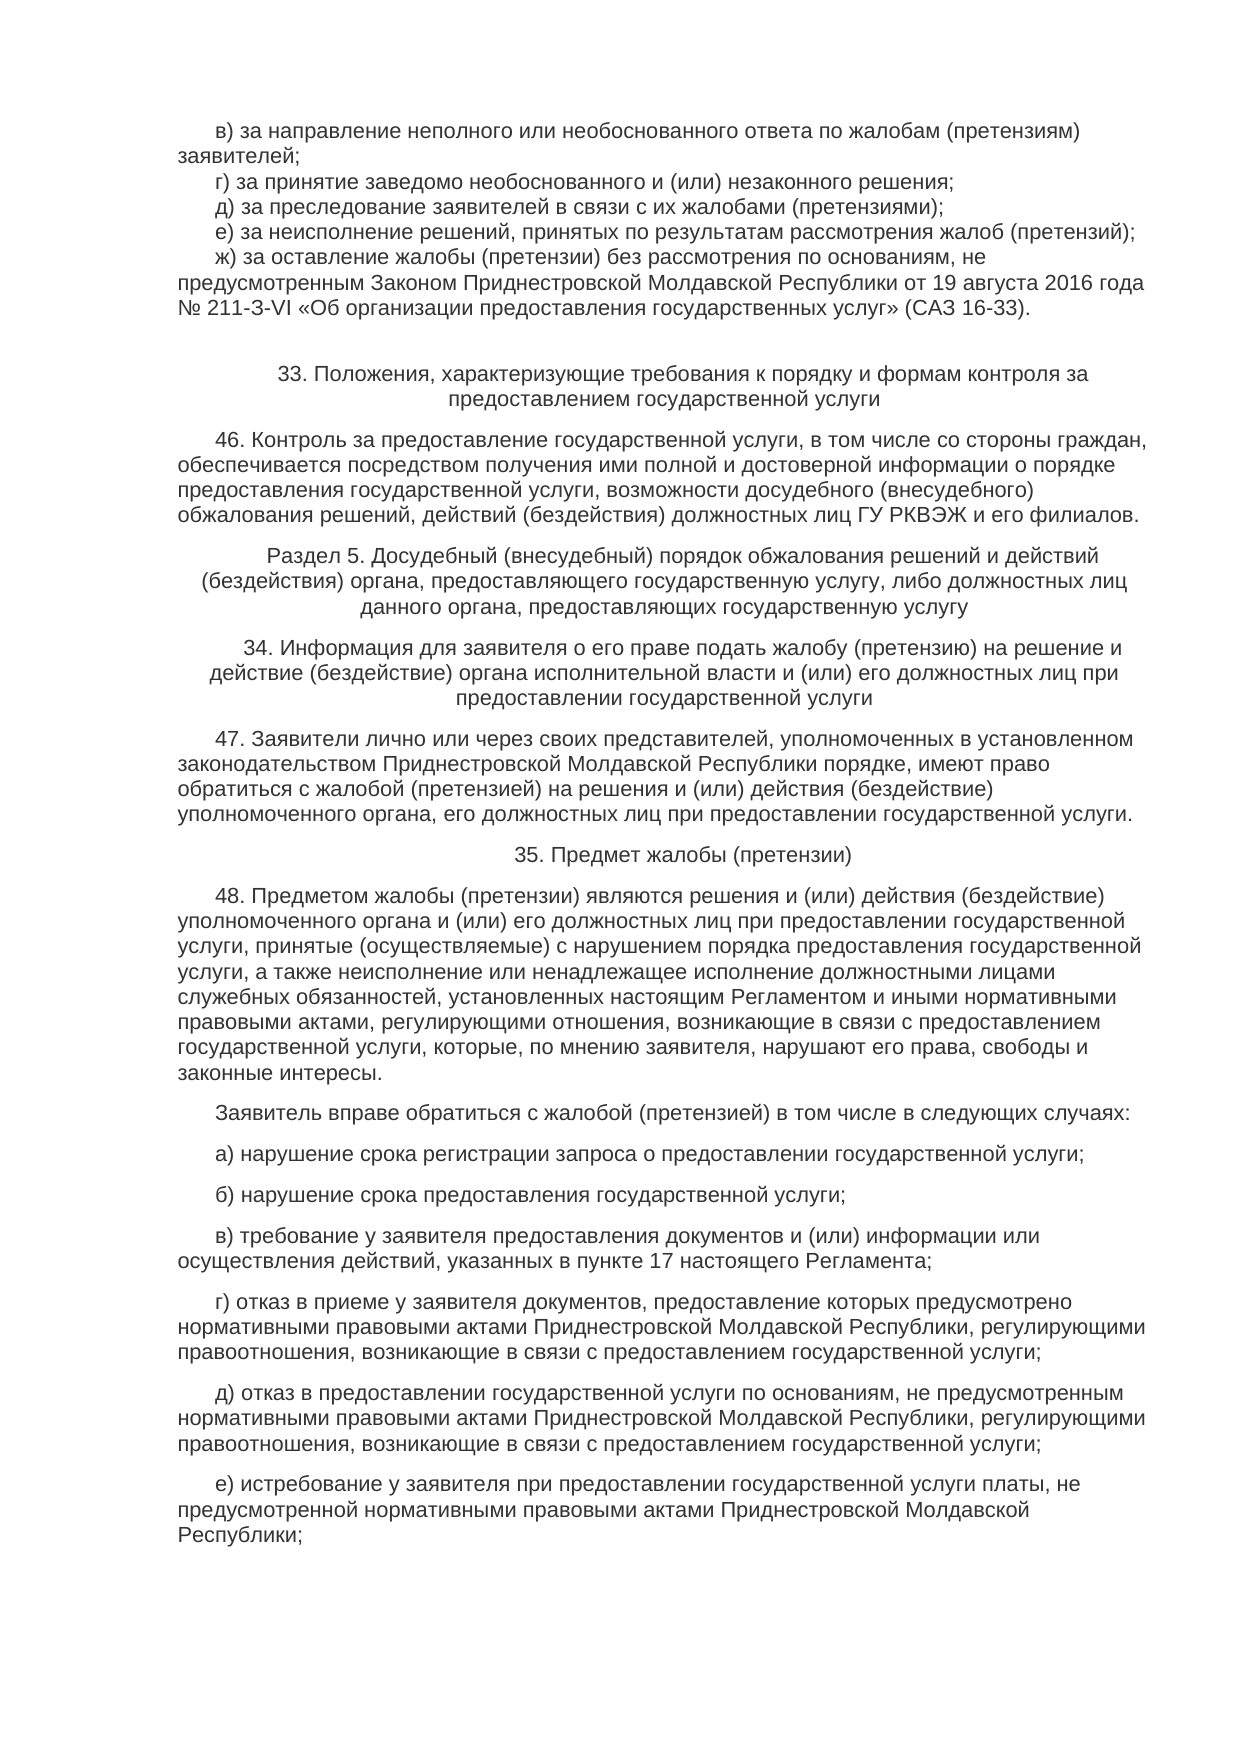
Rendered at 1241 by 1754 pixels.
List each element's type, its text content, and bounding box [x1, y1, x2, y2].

text г) за принятие заведомо необоснованного и (или) незаконного решения; [177, 168, 1152, 194]
text 33. Положения, характеризующие требования к порядку и формам контроля за предоставлением государственной услуги [177, 361, 1152, 411]
text в) требование у заявителя предоставления документов и (или) информации или осуществления действий, указанных в пункте 17 настоящего Регламента; [177, 1223, 1152, 1273]
text в) за направление неполного или необоснованного ответа по жалобам (претензиям) заявителей; [177, 118, 1152, 168]
text Заявитель вправе обратиться с жалобой (претензией) в том числе в следующих случаях: [177, 1100, 1152, 1125]
text 48. Предметом жалобы (претензии) являются решения и (или) действия (бездействие) уполномоченного органа и (или) его должностных лиц при предоставлении государственной услуги, принятые (осуществляемые) с нарушением порядка предоставления государственной услуги, а также неисполнение или ненадлежащее исполнение должностными лицами служебных обязанностей, установленных настоящим Регламентом и иными нормативными правовыми актами, регулирующими отношения, возникающие в связи с предоставлением государственной услуги, которые, по мнению заявителя, нарушают его права, свободы и законные интересы. [177, 883, 1152, 1084]
text е) истребование у заявителя при предоставлении государственной услуги платы, не предусмотренной нормативными правовыми актами Приднестровской Молдавской Республики; [177, 1471, 1152, 1547]
text д) за преследование заявителей в связи с их жалобами (претензиями); [177, 194, 1152, 219]
text б) нарушение срока предоставления государственной услуги; [177, 1182, 1152, 1207]
text 34. Информация для заявителя о его праве подать жалобу (претензию) на решение и действие (бездействие) органа исполнительной власти и (или) его должностных лиц при предоставлении государственной услуги [177, 634, 1152, 710]
text ж) за оставление жалобы (претензии) без рассмотрения по основаниям, не предусмотренным Законом Приднестровской Молдавской Республики от 19 августа 2016 года № 211-З-VI «Об организации предоставления государственных услуг» (САЗ 16-33). [177, 244, 1152, 320]
text 46. Контроль за предоставление государственной услуги, в том числе со стороны граждан, обеспечивается посредством получения ими полной и достоверной информации о порядке предоставления государственной услуги, возможности досудебного (внесудебного) обжалования решений, действий (бездействия) должностных лиц ГУ РКВЭЖ и его филиалов. [177, 427, 1152, 527]
text 47. Заявители лично или через своих представителей, уполномоченных в установленном законодательством Приднестровской Молдавской Республики порядке, имеют право обратиться с жалобой (претензией) на решения и (или) действия (бездействие) уполномоченного органа, его должностных лиц при предоставлении государственной услуги. [177, 726, 1152, 826]
text Раздел 5. Досудебный (внесудебный) порядок обжалования решений и действий (бездействия) органа, предоставляющего государственную услугу, либо должностных лиц данного органа, предоставляющих государственную услугу [177, 543, 1152, 619]
text е) за неисполнение решений, принятых по результатам рассмотрения жалоб (претензий); [177, 219, 1152, 244]
text а) нарушение срока регистрации запроса о предоставлении государственной услуги; [177, 1141, 1152, 1166]
text д) отказ в предоставлении государственной услуги по основаниям, не предусмотренным нормативными правовыми актами Приднестровской Молдавской Республики, регулирующими правоотношения, возникающие в связи с предоставлением государственной услуги; [177, 1380, 1152, 1456]
text г) отказ в приеме у заявителя документов, предоставление которых предусмотрено нормативными правовыми актами Приднестровской Молдавской Республики, регулирующими правоотношения, возникающие в связи с предоставлением государственной услуги; [177, 1289, 1152, 1364]
text 35. Предмет жалобы (претензии) [177, 842, 1152, 867]
